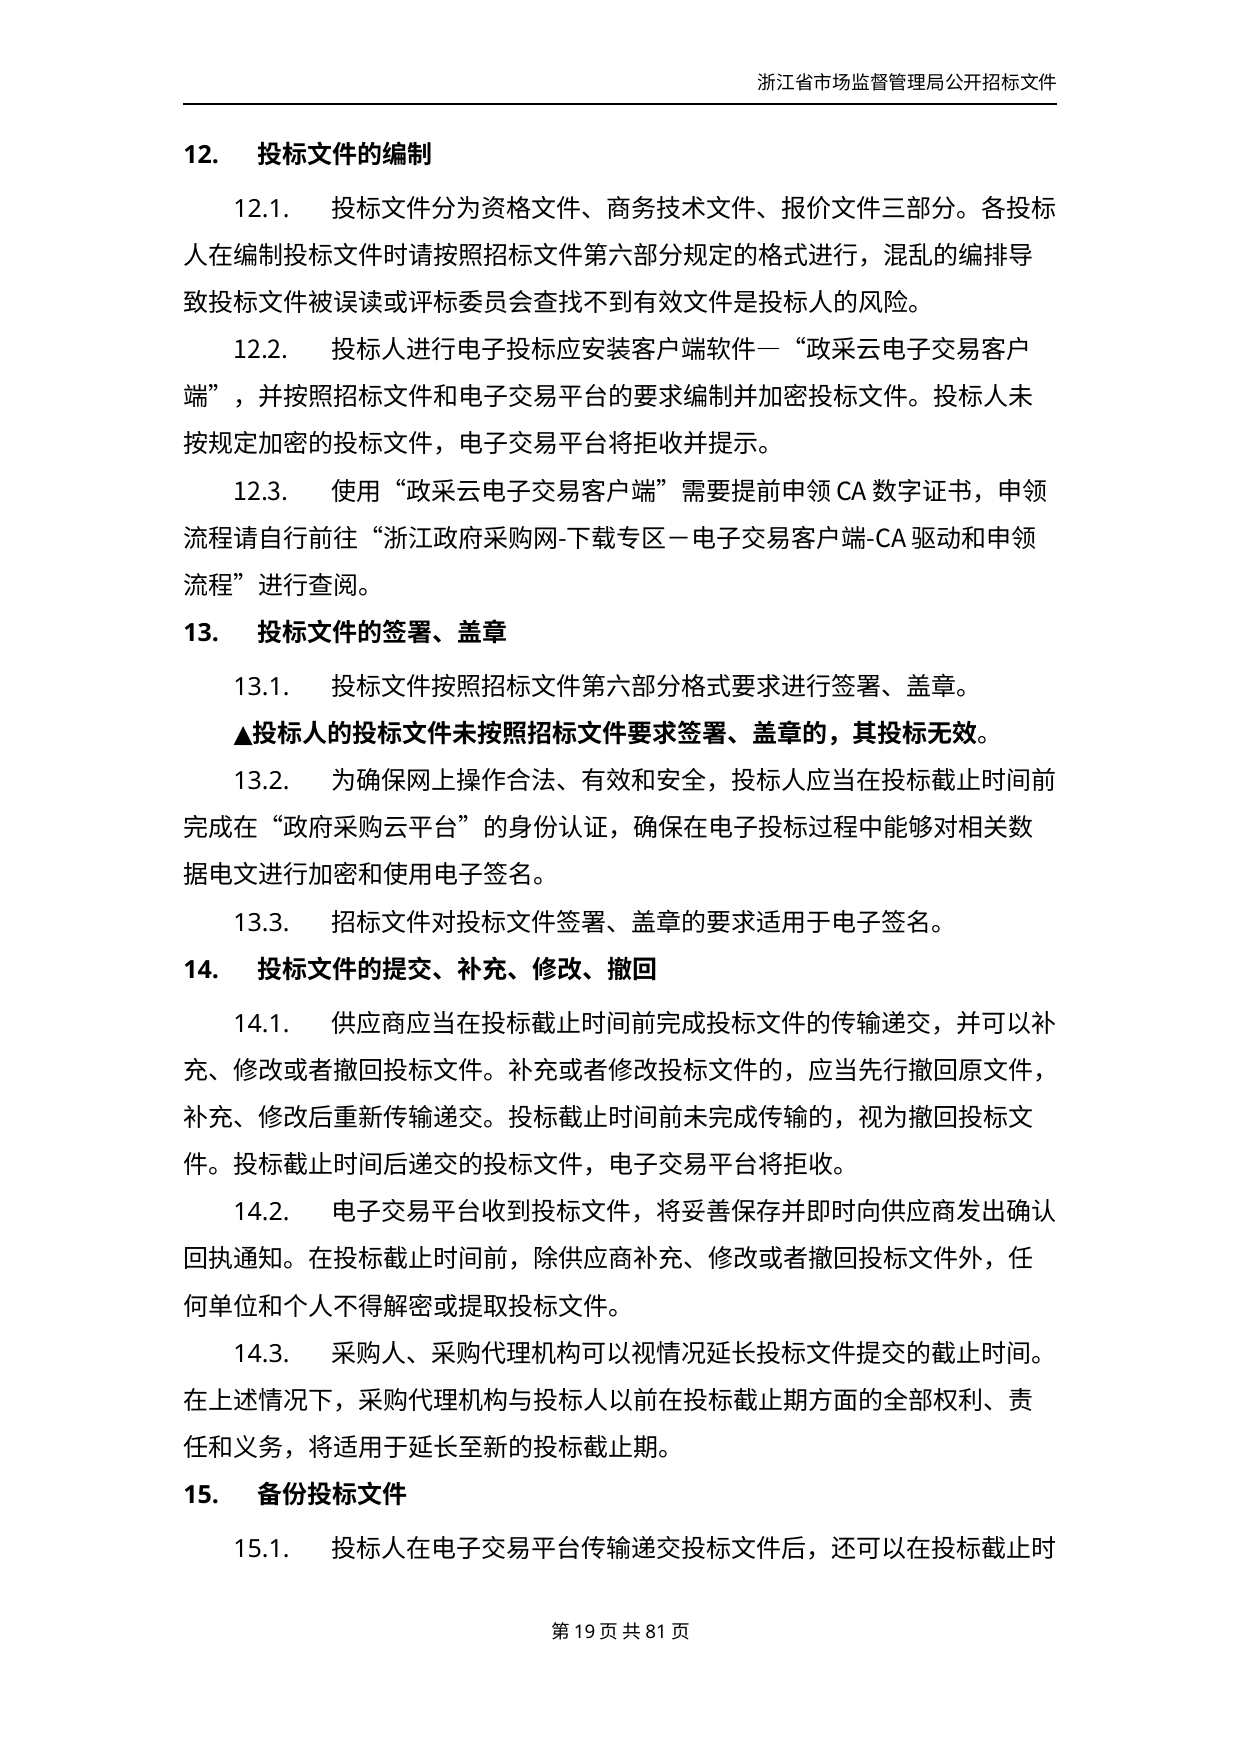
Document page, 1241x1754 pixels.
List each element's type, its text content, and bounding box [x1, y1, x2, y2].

text ▲投标人的投标文件未按照招标文件要求签署、盖章的，其投标无效。 [183, 714, 1057, 750]
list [183, 1529, 1057, 1565]
list 投标文件按照招标文件第六部分格式要求进行签署、盖章。 [183, 667, 1057, 703]
list 投标文件的签署、盖章 [183, 612, 1057, 648]
list 使用“政采云电子交易客户端”需要提前申领CA数字证书，申领流程请自行前往“浙江政府采购网-下载专区－电子交易客户端-CA驱动和申领流程”进行查阅。 [183, 471, 1057, 601]
list 投标人进行电子投标应安装客户端软件—“政采云电子交易客户端”，并按照招标文件和电子交易平台的要求编制并加密投标文件。投标人未按规定加密的投标文件，电子交易平台将拒收并提示。 [183, 330, 1057, 460]
list 为确保网上操作合法、有效和安全，投标人应当在投标截止时间前完成在“政府采购云平台”的身份认证，确保在电子投标过程中能够对相关数据电文进行加密和使用电子签名。 [183, 761, 1057, 891]
list 投标文件的提交、补充、修改、撤回 [183, 949, 1057, 985]
list 备份投标文件 [183, 1474, 1057, 1511]
list 供应商应当在投标截止时间前完成投标文件的传输递交，并可以补充、修改或者撤回投标文件。补充或者修改投标文件的，应当先行撤回原文件，补充、修改后重新传输递交。投标截止时间前未完成传输的，视为撤回投标文件。投标截止时间后递交的投标文件，电子交易平台将拒收。 [183, 1003, 1057, 1181]
list 电子交易平台收到投标文件，将妥善保存并即时向供应商发出确认回执通知。在投标截止时间前，除供应商补充、修改或者撤回投标文件外，任何单位和个人不得解密或提取投标文件。 [183, 1192, 1057, 1322]
list 投标文件的编制 [183, 134, 1057, 170]
list 采购人、采购代理机构可以视情况延长投标文件提交的截止时间。在上述情况下，采购代理机构与投标人以前在投标截止期方面的全部权利、责任和义务，将适用于延长至新的投标截止期。 [183, 1333, 1057, 1463]
list 投标文件分为资格文件、商务技术文件、报价文件三部分。各投标人在编制投标文件时请按照招标文件第六部分规定的格式进行，混乱的编排导致投标文件被误读或评标委员会查找不到有效文件是投标人的风险。 [183, 188, 1057, 319]
list 招标文件对投标文件签署、盖章的要求适用于电子签名。 [183, 902, 1057, 938]
